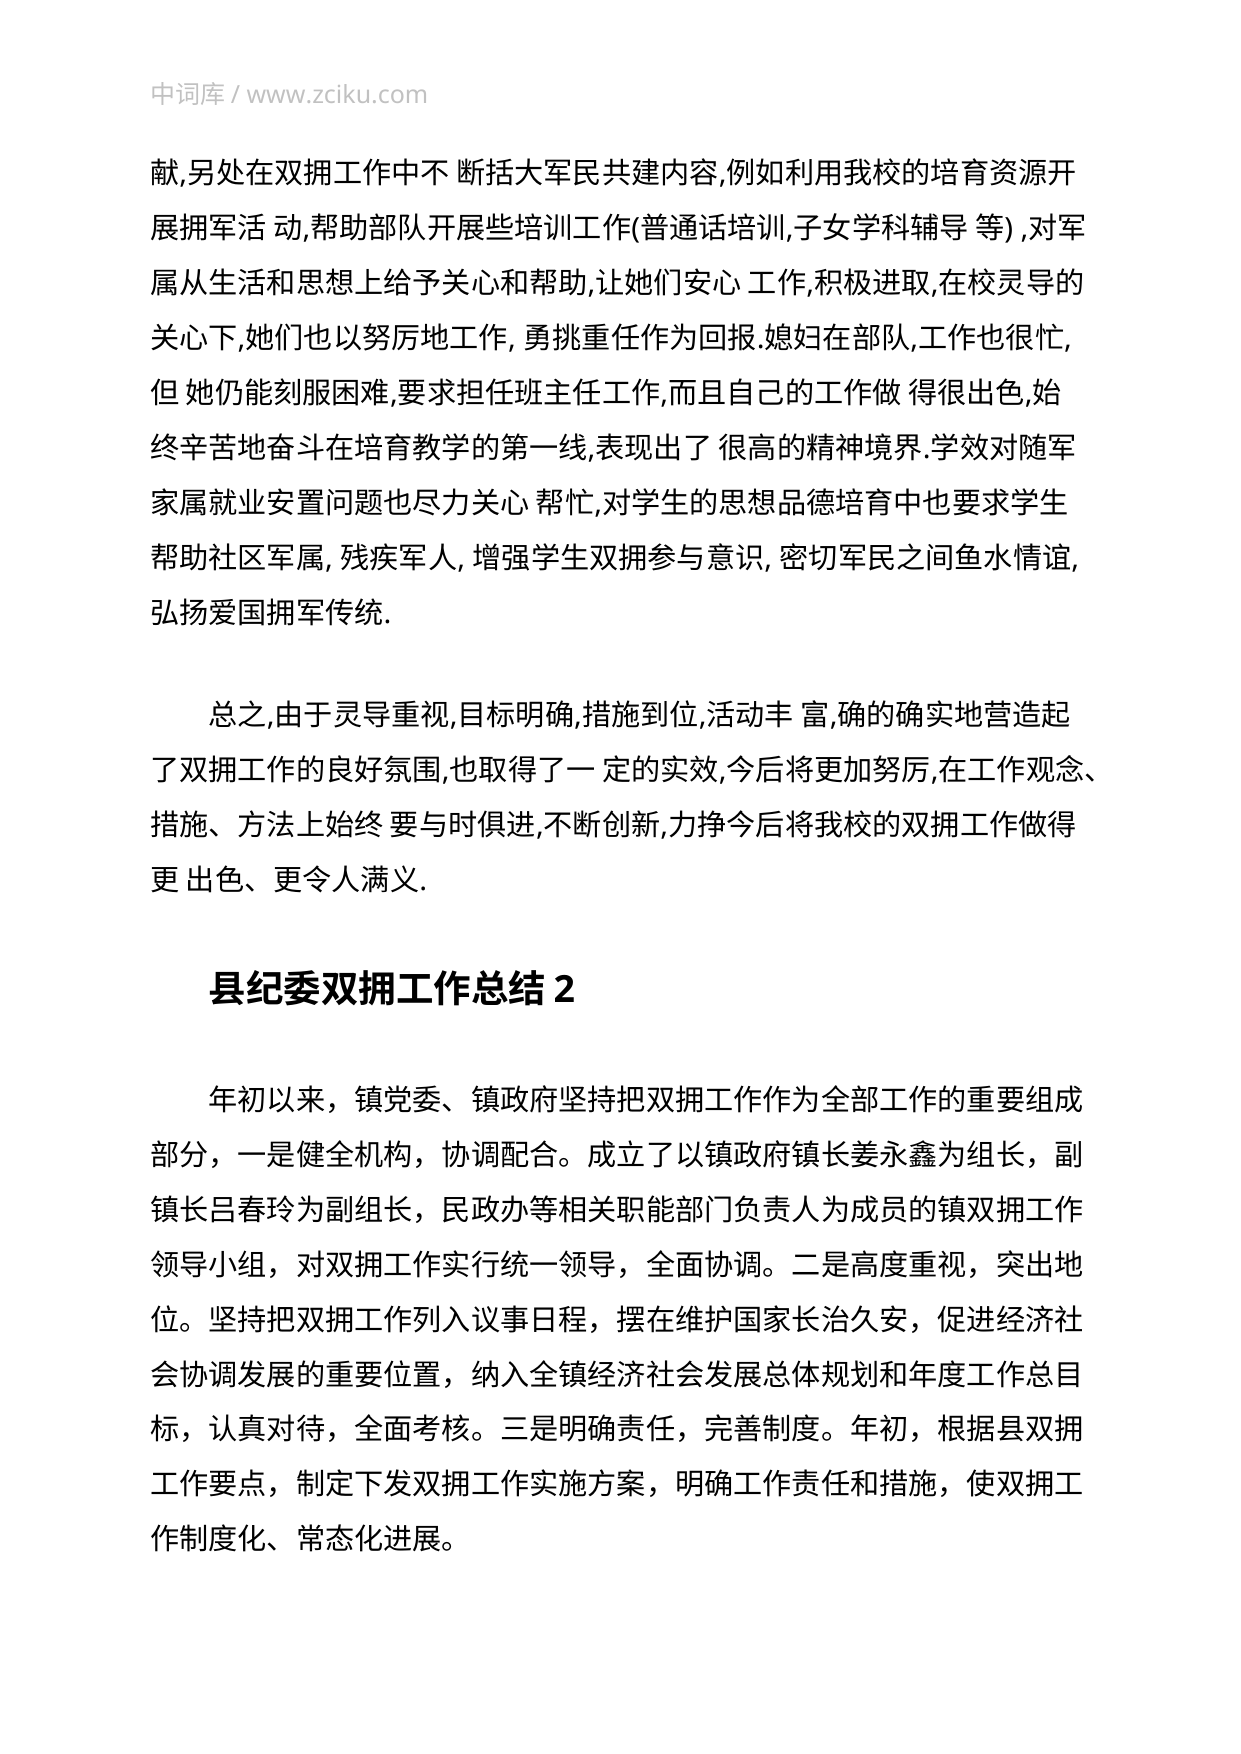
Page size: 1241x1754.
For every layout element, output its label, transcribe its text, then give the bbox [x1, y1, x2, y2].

text 县纪委双拥工作总结2 [150, 959, 1090, 1013]
text 总之,由于灵导重视,目标明确,措施到位,活动丰 富,确的确实地营造起了双拥工作的良好氛围,也取得了一 定的实效,今后将更加努厉,在工作观念、措施、方法上始终 要与时俱进,不断创新,力挣今后将我校的双拥工作做得更 出色、更令人满义. [150, 692, 1090, 899]
text 年初以来，镇党委、镇政府坚持把双拥工作作为全部工作的重要组成部分，一是健全机构，协调配合。成立了以镇政府镇长姜永鑫为组长，副镇长吕春玲为副组长，民政办等相关职能部门负责人为成员的镇双拥工作领导小组，对双拥工作实行统一领导，全面协调。二是高度重视，突出地位。坚持把双拥工作列入议事日程，摆在维护国家长治久安，促进经济社会协调发展的重要位置，纳入全镇经济社会发展总体规划和年度工作总目标，认真对待，全面考核。三是明确责任，完善制度。年初，根据县双拥工作要点，制定下发双拥工作实施方案，明确工作责任和措施，使双拥工作制度化、常态化进展。 [150, 1077, 1090, 1558]
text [150, 150, 1090, 632]
